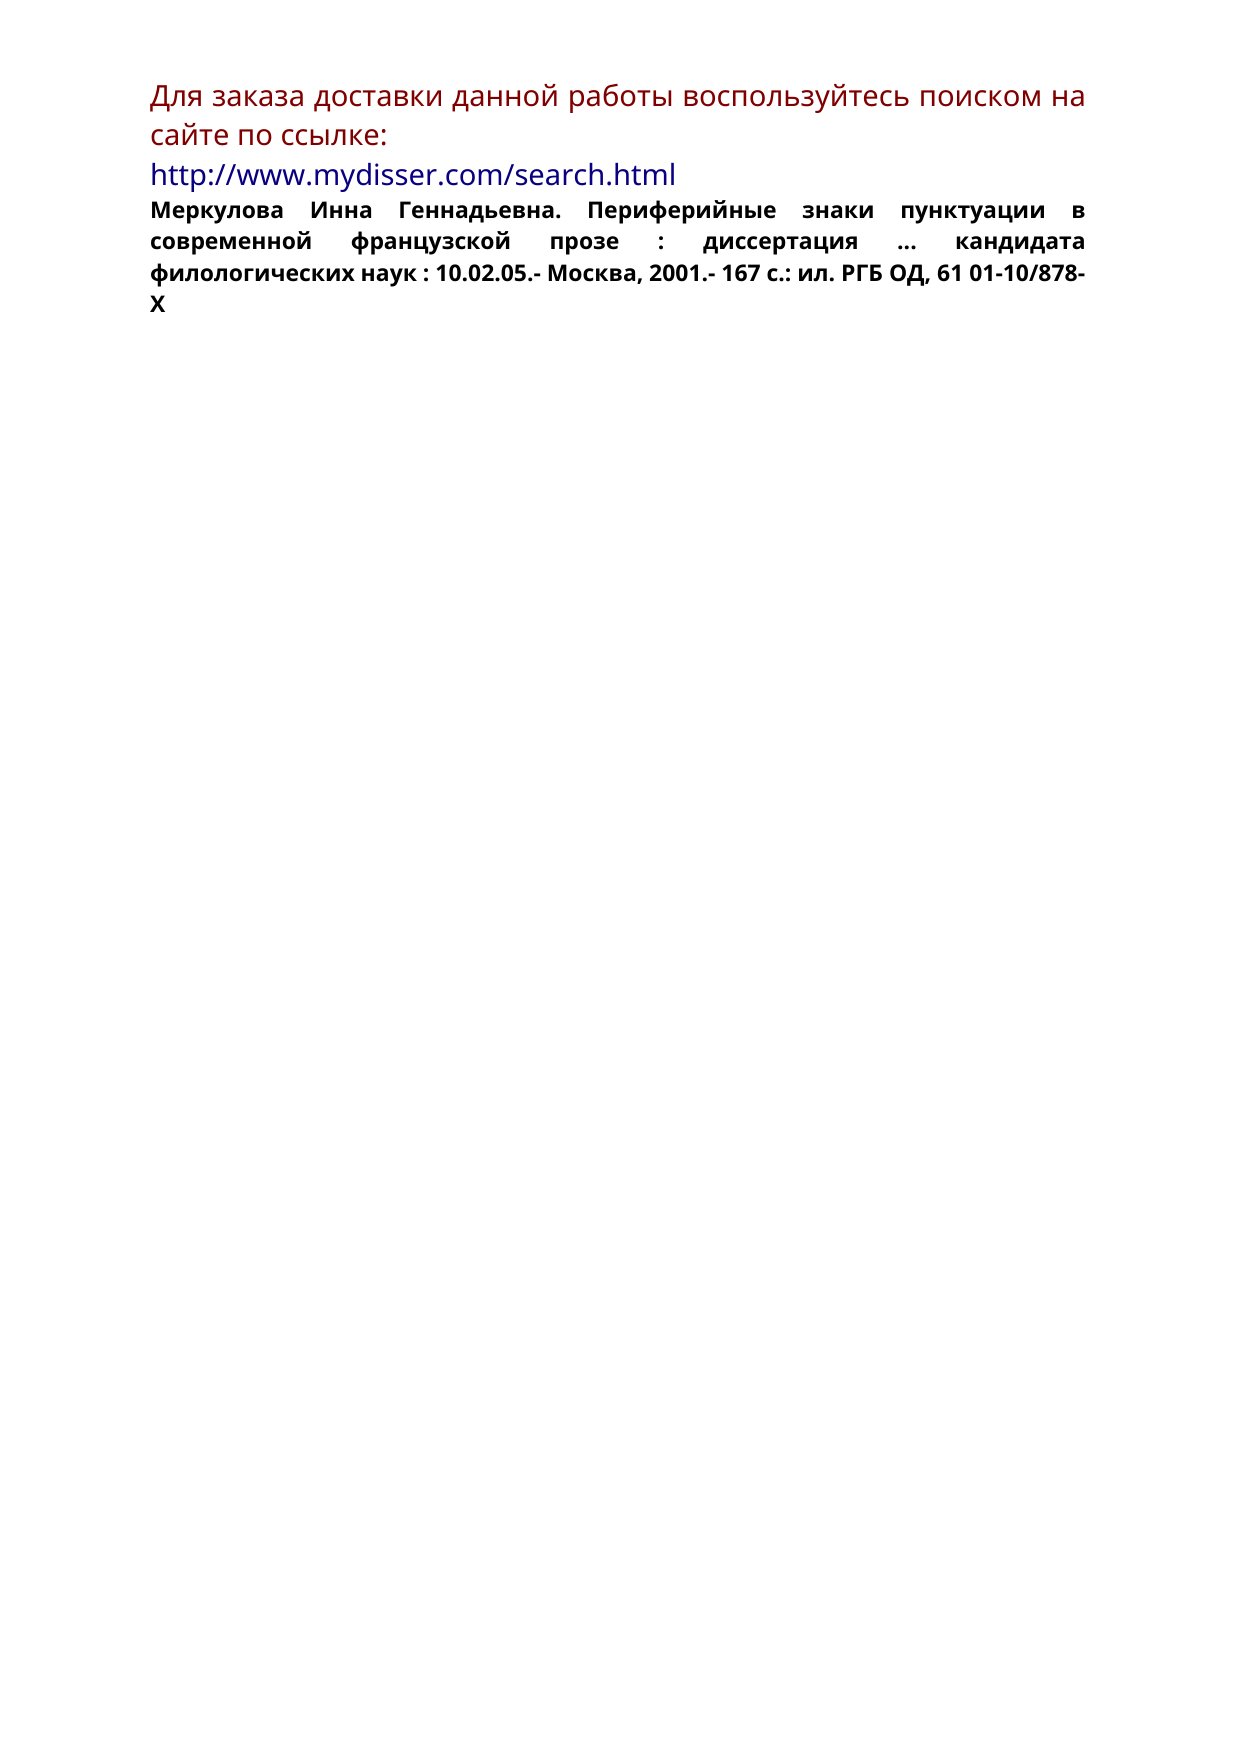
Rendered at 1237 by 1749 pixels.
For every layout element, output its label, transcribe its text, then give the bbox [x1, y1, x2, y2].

text Меркулова Инна Геннадьевна. Периферийные знаки пунктуации в современной французской прозе : диссертация ... кандидата филологических наук : 10.02.05.- Москва, 2001.- 167 с.: ил. РГБ ОД, 61 01-10/878-X [150, 194, 1086, 319]
